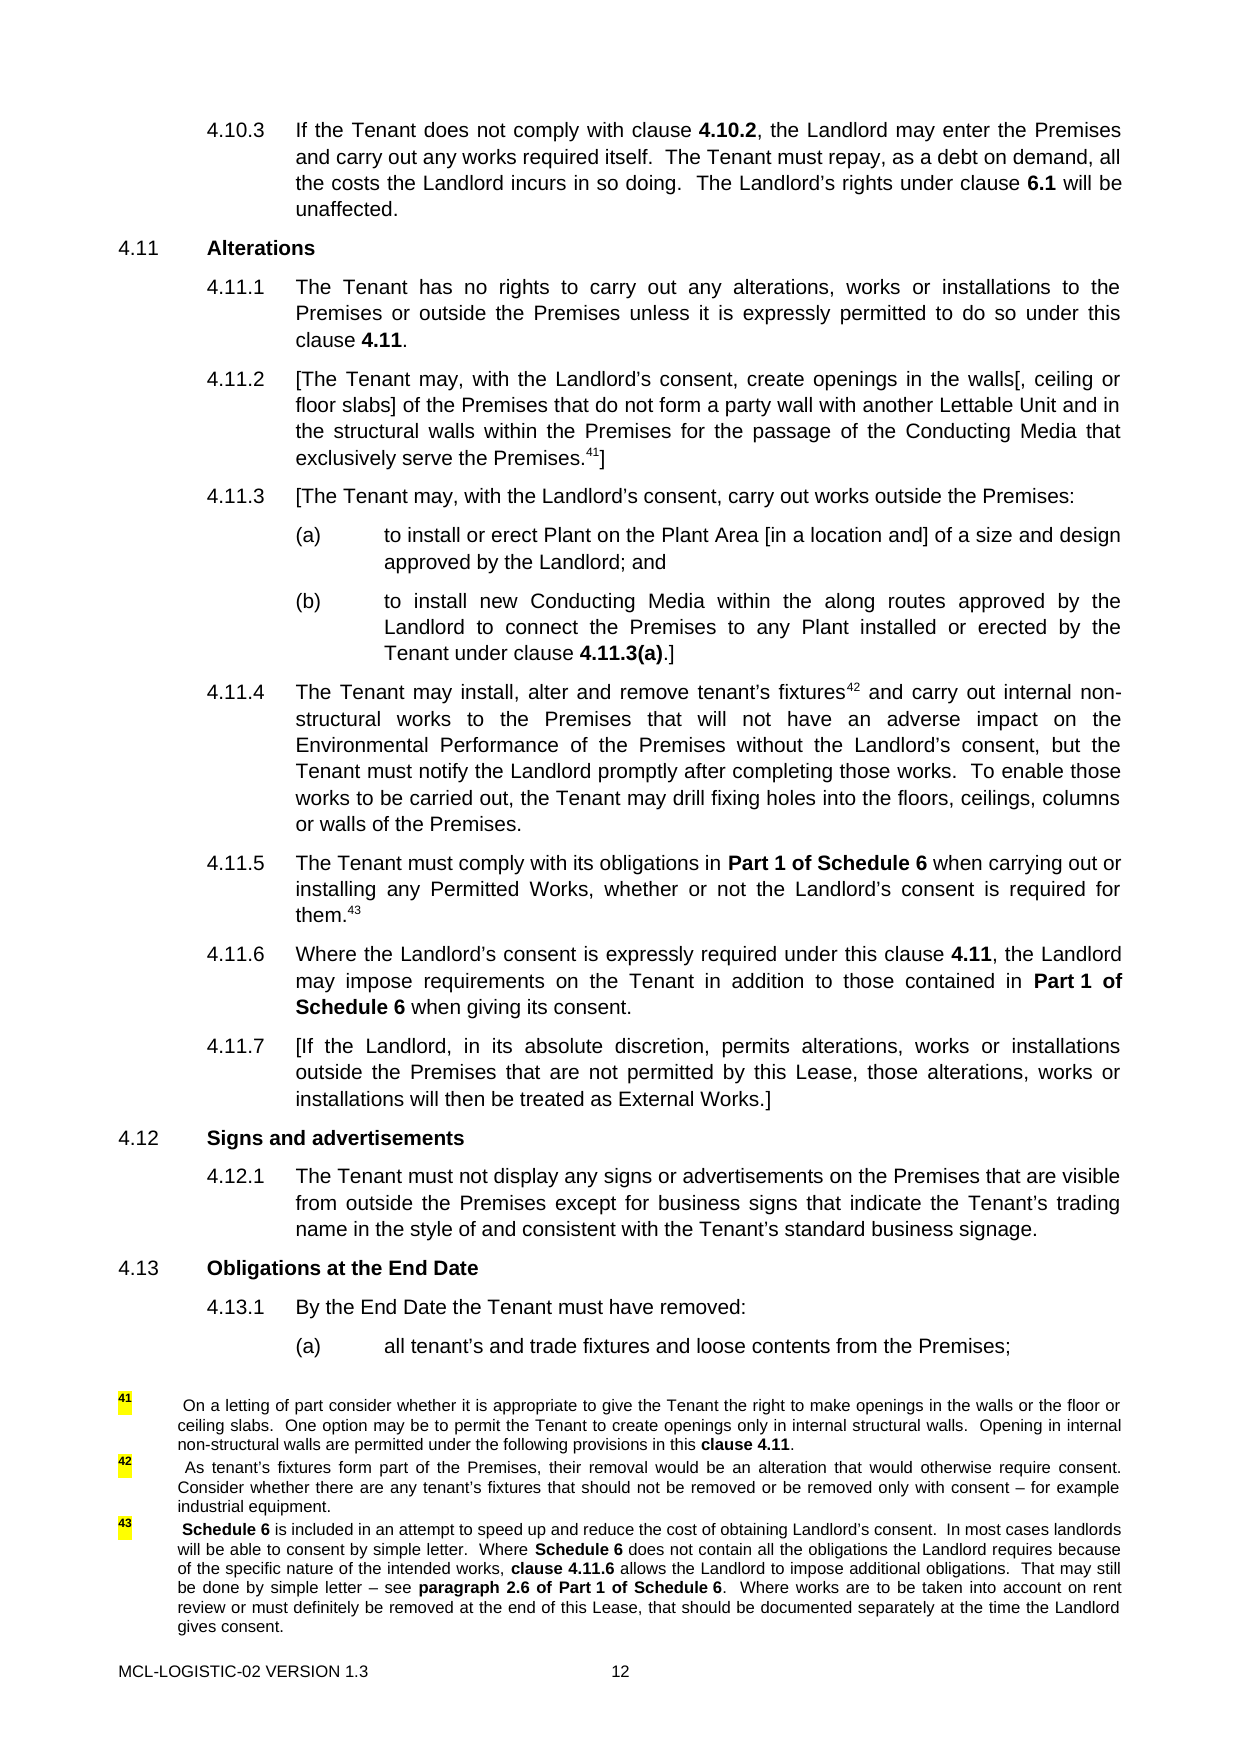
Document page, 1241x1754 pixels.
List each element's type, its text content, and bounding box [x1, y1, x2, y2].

subtitle The Tenant must not display any signs or advertisements on the Premises that are visible from outside the Premises except for business signs that indicate the Tenant’s trading name in the style of and consistent with the Tenant’s standard business signage. [207, 1164, 1122, 1241]
subtitle The Tenant may install, alter and remove tenant’s fixtures and carry out internal non-structural works to the Premises that will not have an adverse impact on the Environmental Performance of the Premises without the Landlord’s consent, but the Tenant must notify the Landlord promptly after completing those works. To enable those works to be carried out, the Tenant may drill fixing holes into the floors, ceilings, columns or walls of the Premises. [207, 680, 1122, 836]
subtitle [The Tenant may, with the Landlord’s consent, create openings in the walls[, ceiling or floor slabs] of the Premises that do not form a party wall with another Lettable Unit and in the structural walls within the Premises for the passage of the Conducting Media that exclusively serve the Premises.] [207, 366, 1122, 469]
subtitle The Tenant must comply with its obligations in Part 1 of Schedule 6 when carrying out or installing any Permitted Works, whether or not the Landlord’s consent is required for them. [207, 851, 1122, 927]
subtitle Where the Landlord’s consent is expressly required under this clause 4.11, the Landlord may impose requirements on the Tenant in addition to those contained in Part 1 of Schedule 6 when giving its consent. [207, 942, 1122, 1019]
subtitle to install or erect Plant on the Plant Area [in a location and] of a size and design approved by the Landlord; and [295, 523, 1122, 573]
subtitle [If the Landlord, in its absolute discretion, permits alterations, works or installations outside the Premises that are not permitted by this Lease, those alterations, works or installations will then be treated as External Works.] [207, 1034, 1122, 1110]
subtitle Obligations at the End Date [118, 1256, 1122, 1280]
subtitle The Tenant has no rights to carry out any alterations, works or installations to the Premises or outside the Premises unless it is expressly permitted to do so under this clause 4.11. [207, 275, 1122, 352]
subtitle to install new Conducting Media within the along routes approved by the Landlord to connect the Premises to any Plant installed or erected by the Tenant under clause 4.11.3(a).] [295, 588, 1122, 665]
subtitle If the Tenant does not comply with clause 4.10.2, the Landlord may enter the Premises and carry out any works required itself. The Tenant must repay, as a debt on demand, all the costs the Landlord incurs in so doing. The Landlord’s rights under clause 6.1 will be unaffected. [207, 118, 1122, 221]
subtitle [The Tenant may, with the Landlord’s consent, carry out works outside the Premises: [207, 484, 1122, 508]
subtitle Alterations [118, 236, 1122, 260]
subtitle Signs and advertisements [118, 1125, 1122, 1149]
subtitle By the End Date the Tenant must have removed: [207, 1294, 1122, 1318]
subtitle all tenant’s and trade fixtures and loose contents from the Premises; [295, 1333, 1122, 1357]
